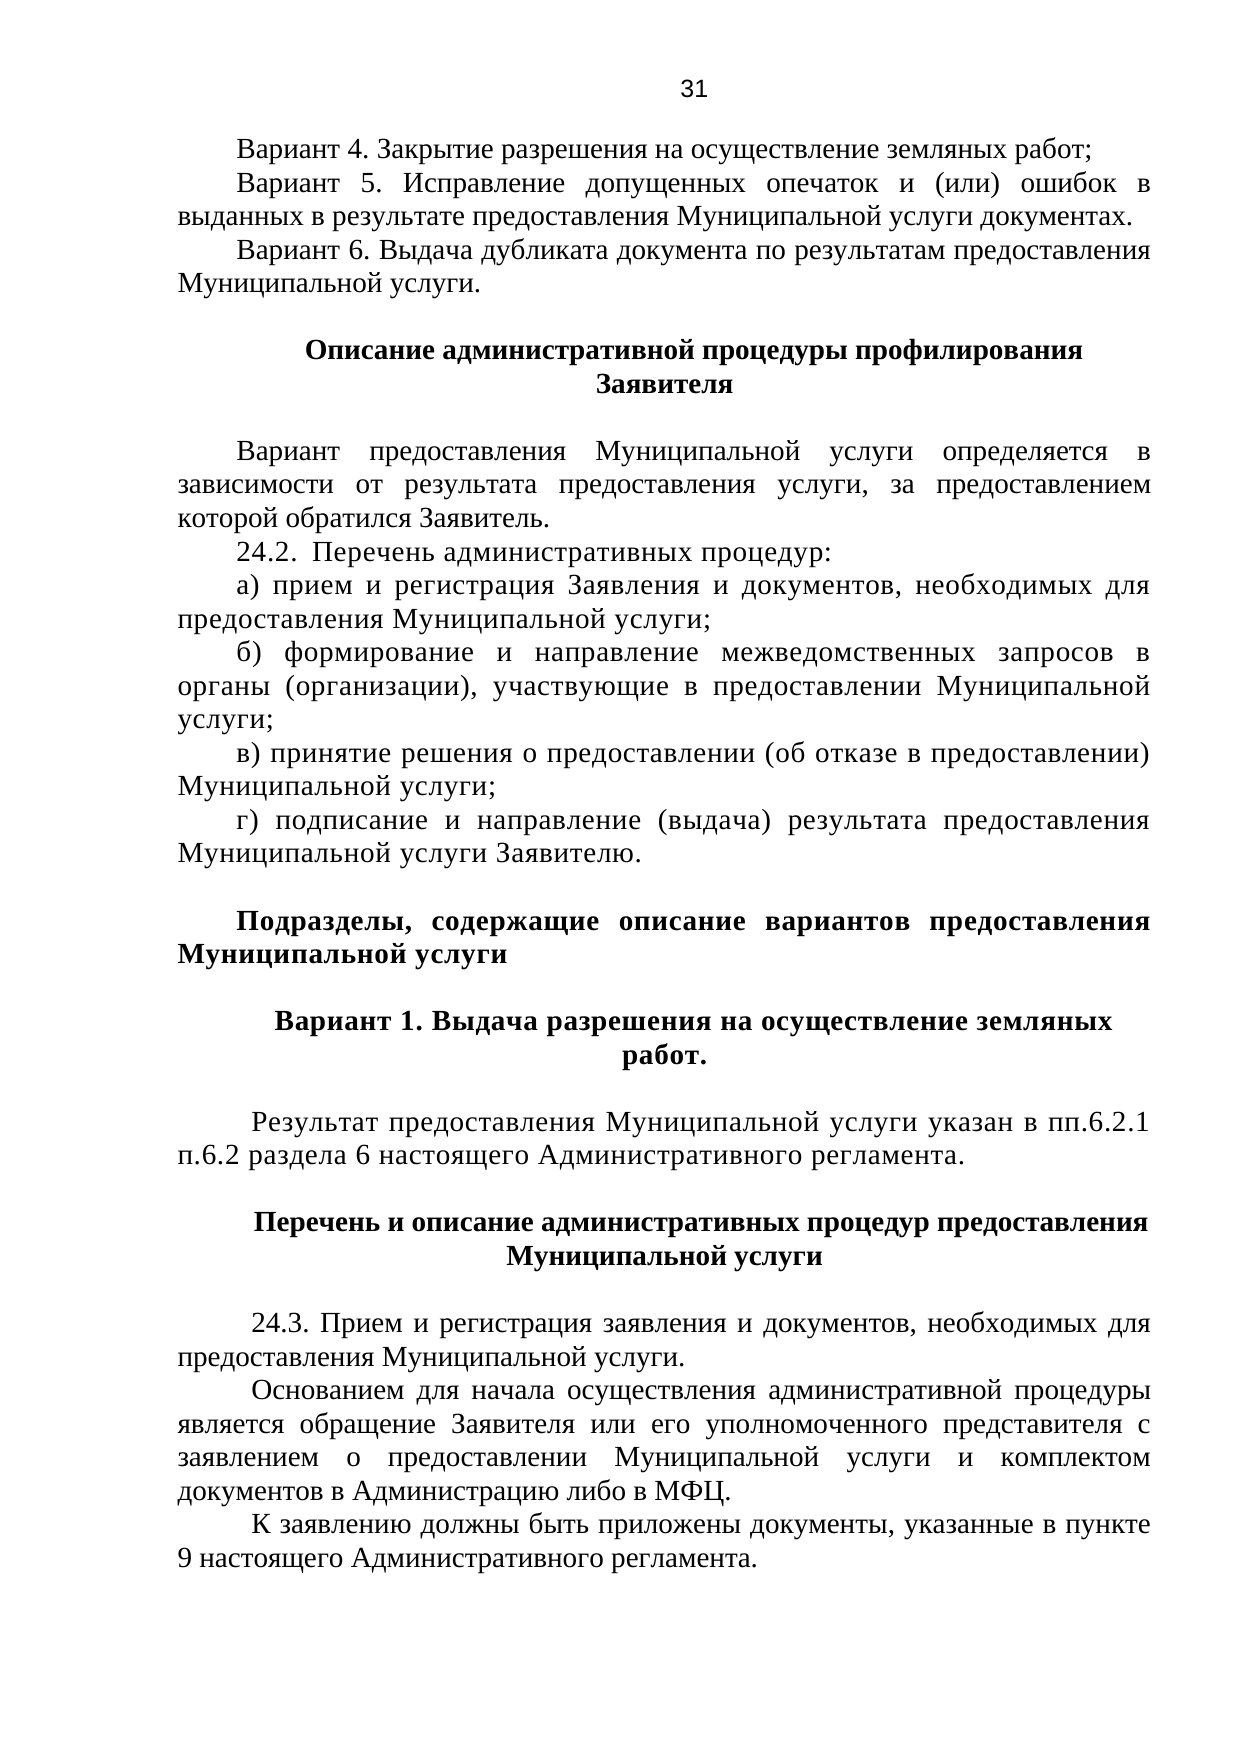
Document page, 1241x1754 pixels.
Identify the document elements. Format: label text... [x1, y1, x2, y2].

text 24.3. Прием и регистрация заявления и документов, необходимых для предоставления Муниципальной услуги. [177, 1305, 1152, 1372]
list Вариант 4. Закрытие разрешения на осуществление земляных работ; [177, 131, 1152, 165]
text г) подписание и направление (выдача) результата предоставления Муниципальной услуги Заявителю. [177, 802, 1152, 869]
text Подразделы, содержащие описание вариантов предоставления Муниципальной услуги [177, 903, 1152, 970]
text К заявлению должны быть приложены документы, указанные в пункте 9 настоящего Административного регламента. [177, 1506, 1152, 1573]
list Вариант 6. Выдача дубликата документа по результатам предоставления Муниципальной услуги. [177, 232, 1152, 299]
text б) формирование и направление межведомственных запросов в органы (организации), участвующие в предоставлении Муниципальной услуги; [177, 634, 1152, 735]
text Основанием для начала осуществления административной процедуры является обращение Заявителя или его уполномоченного представителя с заявлением о предоставлении Муниципальной услуги и комплектом документов в Администрацию либо в МФЦ. [177, 1372, 1152, 1506]
list Вариант предоставления Муниципальной услуги определяется в зависимости от результата предоставления услуги, за предоставлением которой обратился Заявитель. [177, 433, 1152, 534]
text Результат предоставления Муниципальной услуги указан в пп.6.2.1 п.6.2 раздела 6 настоящего Административного регламента. [177, 1104, 1152, 1171]
list Описание административной процедуры профилирования Заявителя [177, 332, 1152, 399]
text Вариант 1. Выдача разрешения на осуществление земляных работ. [177, 1003, 1152, 1070]
text Перечень и описание административных процедур предоставления Муниципальной услуги [177, 1204, 1152, 1272]
text в) принятие решения о предоставлении (об отказе в предоставлении) Муниципальной услуги; [177, 735, 1152, 802]
text а) прием и регистрация Заявления и документов, необходимых для предоставления Муниципальной услуги; [177, 567, 1152, 634]
list Перечень административных процедур: [177, 534, 1152, 567]
list Вариант 5. Исправление допущенных опечаток и (или) ошибок в выданных в результате предоставления Муниципальной услуги документах. [177, 165, 1152, 232]
